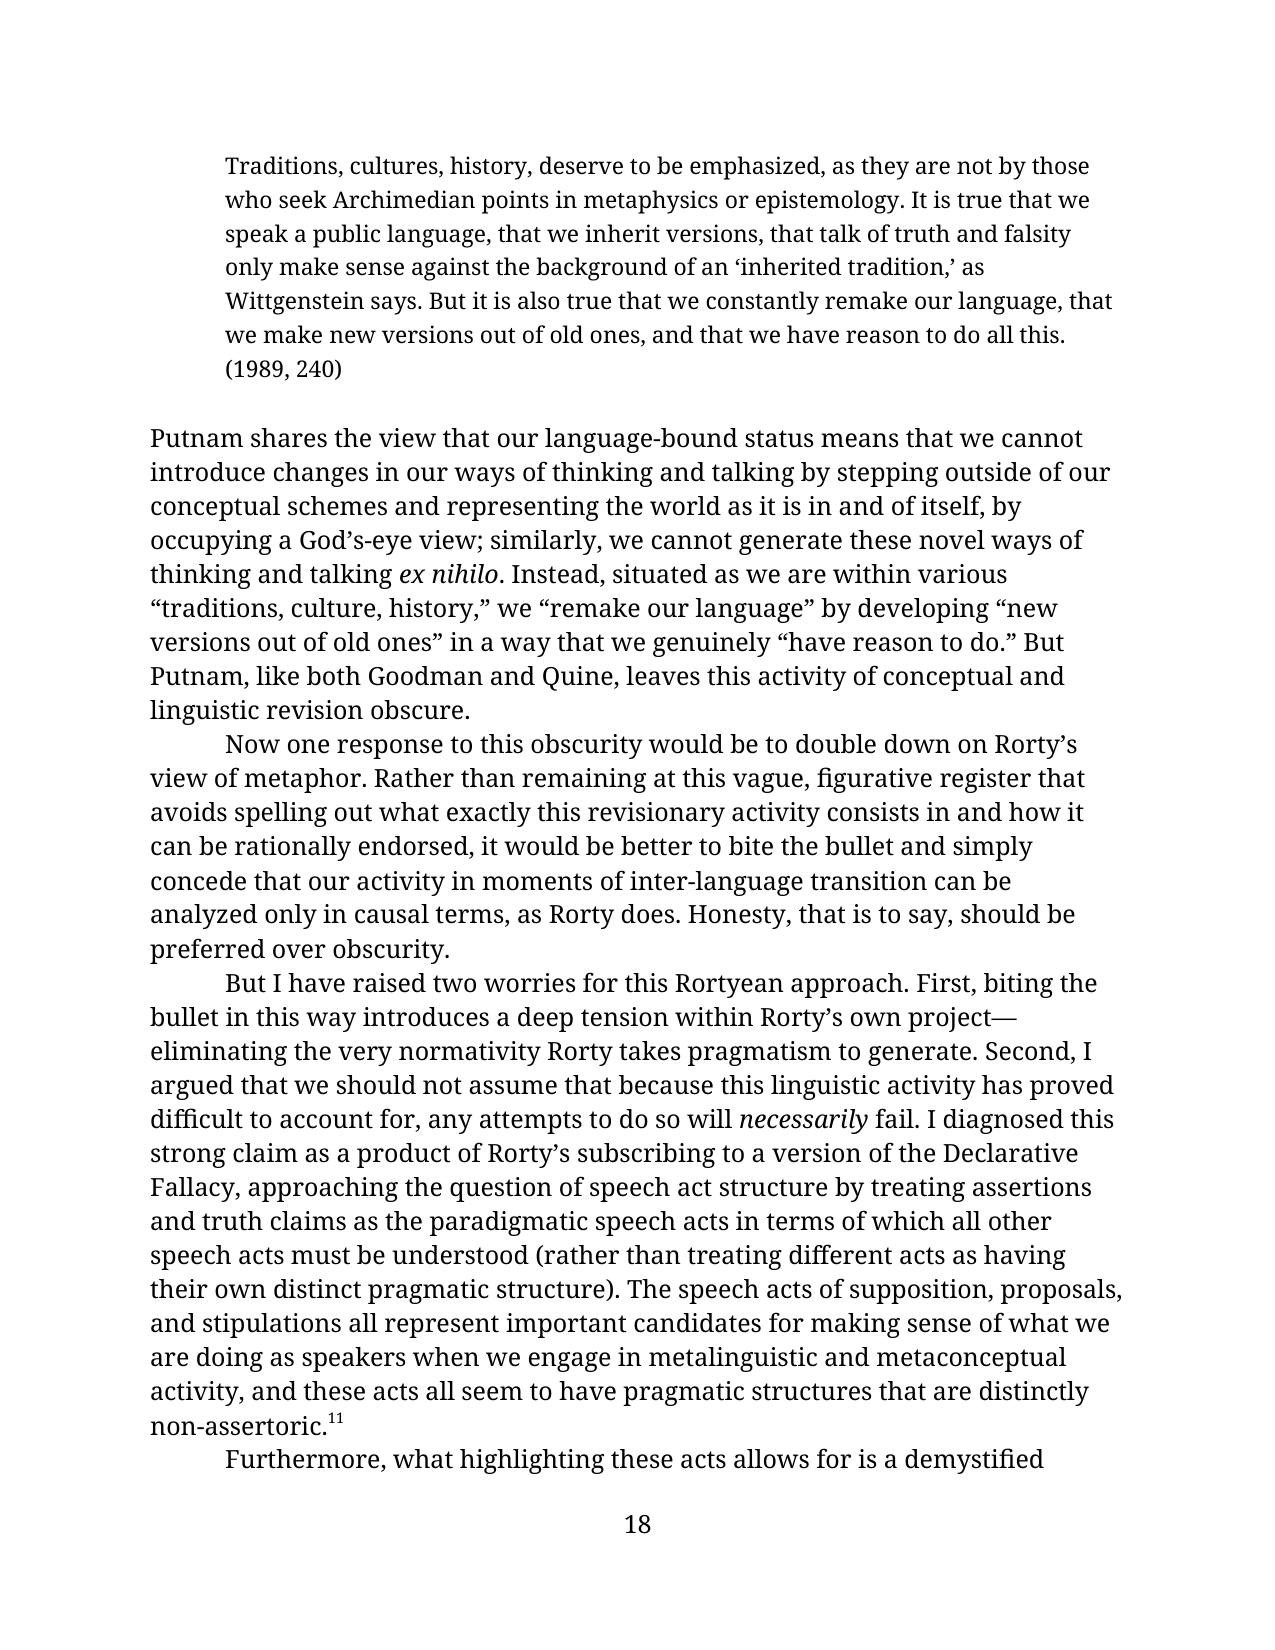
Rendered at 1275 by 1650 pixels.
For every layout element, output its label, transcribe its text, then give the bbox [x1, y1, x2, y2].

text Traditions, cultures, history, deserve to be emphasized, as they are not by those who seek Archimedian points in metaphysics or epistemology. It is true that we speak a public language, that we inherit versions, that talk of truth and falsity only make sense against the background of an ‘inherited tradition,’ as Wittgenstein says. But it is also true that we constantly remake our language, that we make new versions out of old ones, and that we have reason to do all this. (1989, 240) [225, 150, 1125, 384]
text Putnam shares the view that our language-bound status means that we cannot introduce changes in our ways of thinking and talking by stepping outside of our conceptual schemes and representing the world as it is in and of itself, by occupying a God’s-eye view; similarly, we cannot generate these novel ways of thinking and talking ex nihilo. Instead, situated as we are within various “traditions, culture, history,” we “remake our language” by developing “new versions out of old ones” in a way that we genuinely “have reason to do.” But Putnam, like both Goodman and Quine, leaves this activity of conceptual and linguistic revision obscure. [150, 420, 1125, 727]
text But I have raised two worries for this Rortyean approach. First, biting the bullet in this way introduces a deep tension within Rorty’s own project—eliminating the very normativity Rorty takes pragmatism to generate. Second, I argued that we should not assume that because this linguistic activity has proved difficult to account for, any attempts to do so will necessarily fail. I diagnosed this strong claim as a product of Rorty’s subscribing to a version of the Declarative Fallacy, approaching the question of speech act structure by treating assertions and truth claims as the paradigmatic speech acts in terms of which all other speech acts must be understood (rather than treating different acts as having their own distinct pragmatic structure). The speech acts of supposition, proposals, and stipulations all represent important candidates for making sense of what we are doing as speakers when we engage in metalinguistic and metaconceptual activity, and these acts all seem to have pragmatic structures that are distinctly non-assertoric. [150, 965, 1125, 1442]
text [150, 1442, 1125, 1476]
text Now one response to this obscurity would be to double down on Rorty’s view of metaphor. Rather than remaining at this vague, figurative register that avoids spelling out what exactly this revisionary activity consists in and how it can be rationally endorsed, it would be better to bite the bullet and simply concede that our activity in moments of inter-language transition can be analyzed only in causal terms, as Rorty does. Honesty, that is to say, should be preferred over obscurity. [150, 727, 1125, 965]
